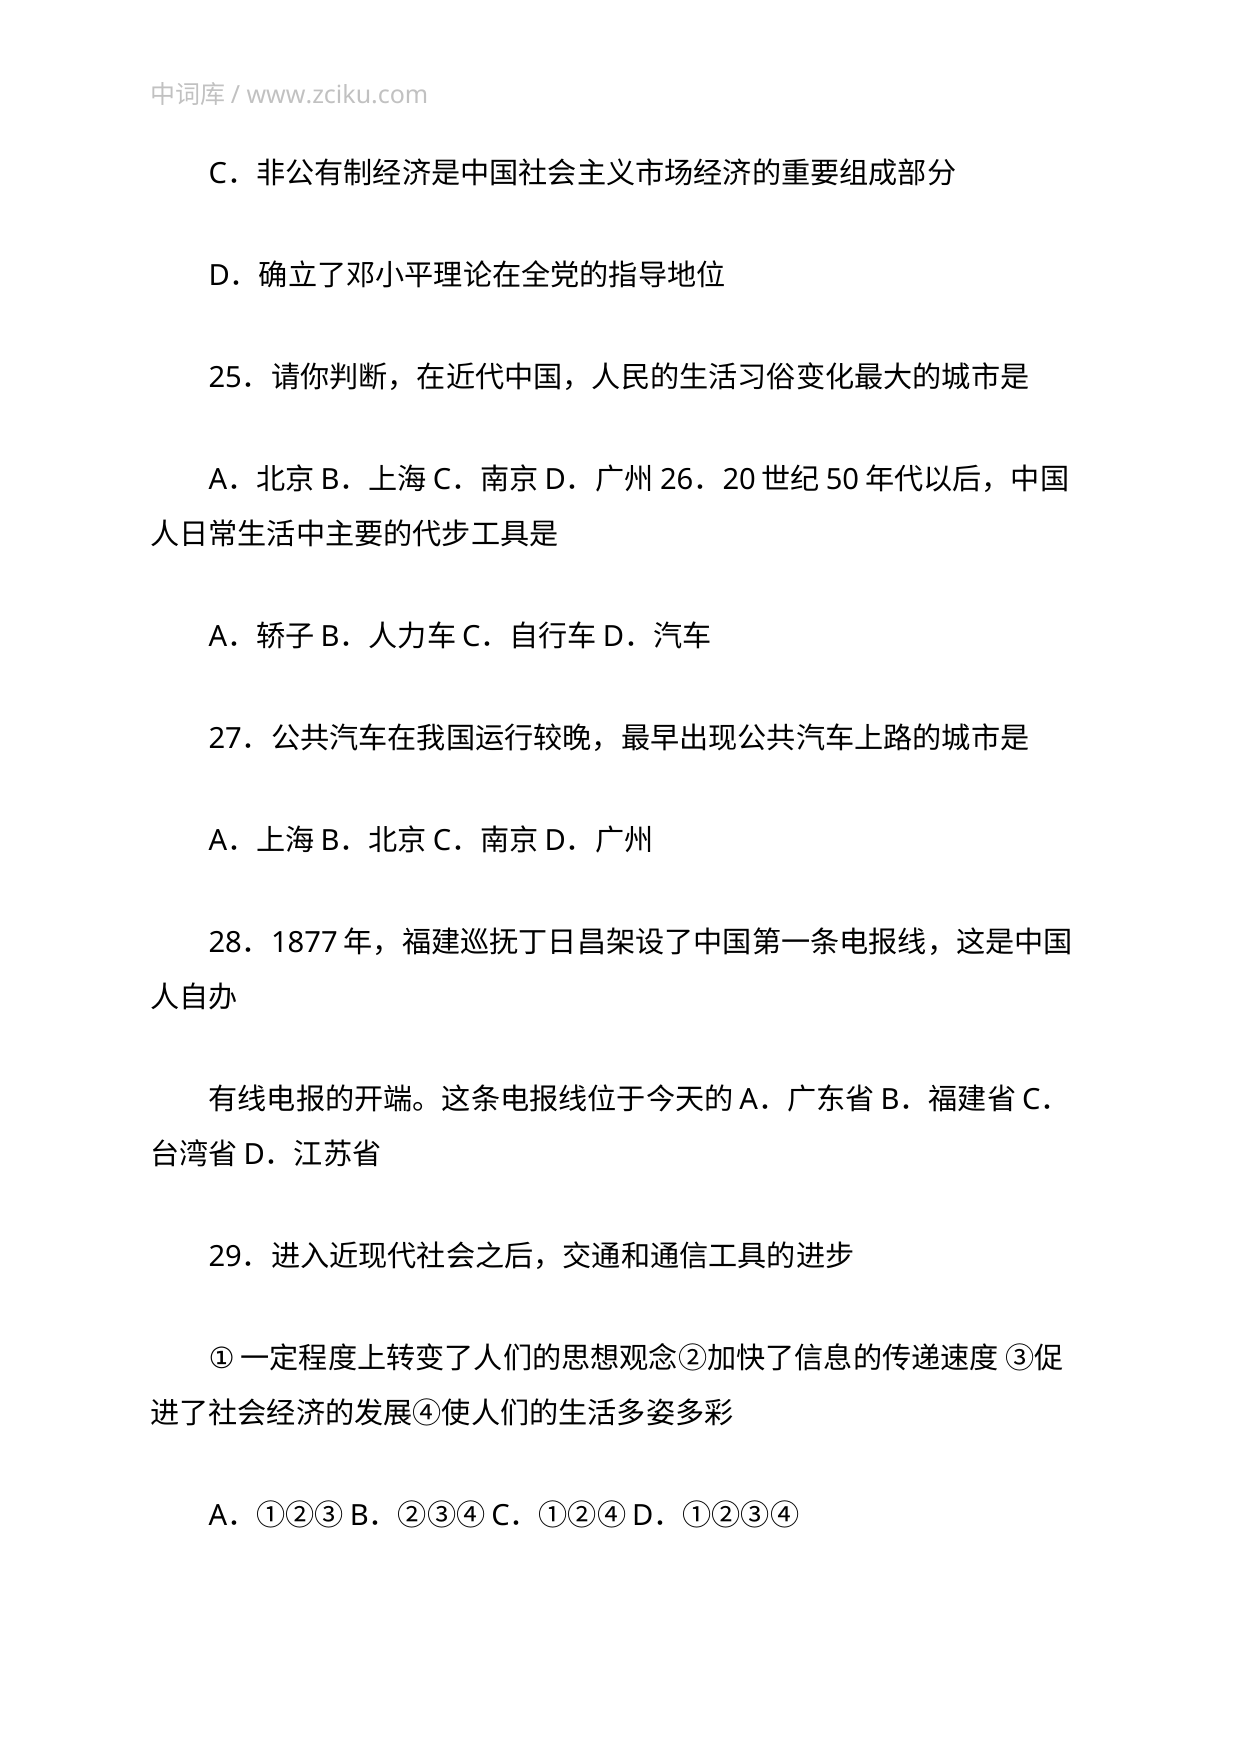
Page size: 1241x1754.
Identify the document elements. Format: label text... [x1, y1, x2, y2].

text C．非公有制经济是中国社会主义市场经济的重要组成部分 [150, 150, 1090, 192]
text D．确立了邓小平理论在全党的指导地位 [150, 252, 1090, 294]
text 28．1877年，福建巡抚丁日昌架设了中国第一条电报线，这是中国人自办 [150, 919, 1090, 1016]
text ①一定程度上转变了人们的思想观念②加快了信息的传递速度 ③促进了社会经济的发展④使人们的生活多姿多彩 [150, 1334, 1090, 1432]
text 25．请你判断，在近代中国，人民的生活习俗变化最大的城市是 [150, 354, 1090, 396]
text A．上海B．北京C．南京D．广州 [150, 817, 1090, 859]
text A．轿子B．人力车C．自行车D．汽车 [150, 613, 1090, 655]
text A．北京B．上海C．南京D．广州 26．20世纪50年代以后，中国人日常生活中主要的代步工具是 [150, 456, 1090, 553]
text A．①②③B．②③④C．①②④D．①②③④ [150, 1491, 1090, 1533]
text 29．进入近现代社会之后，交通和通信工具的进步 [150, 1232, 1090, 1275]
text 27．公共汽车在我国运行较晚，最早出现公共汽车上路的城市是 [150, 715, 1090, 757]
text 有线电报的开端。这条电报线位于今天的A．广东省B．福建省C．台湾省D．江苏省 [150, 1075, 1090, 1173]
